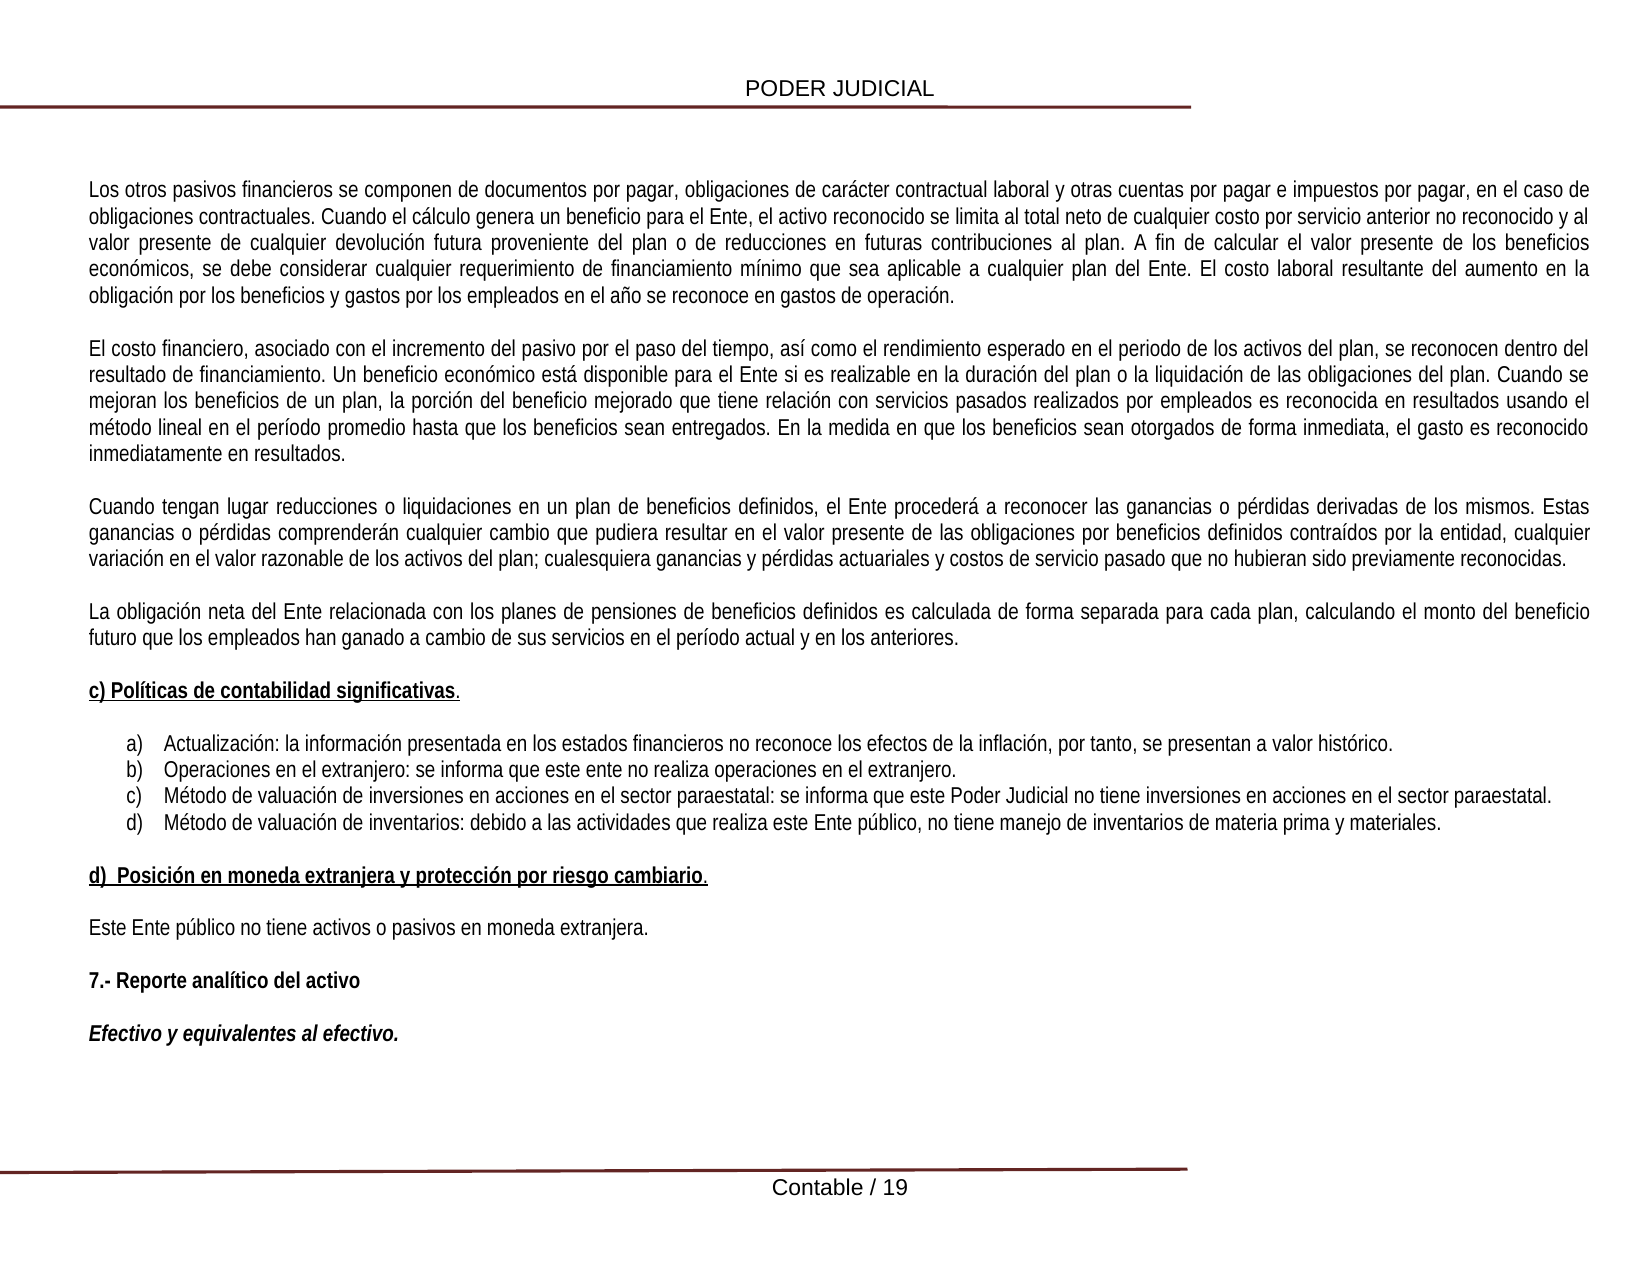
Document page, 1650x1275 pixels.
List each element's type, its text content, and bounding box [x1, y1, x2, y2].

text 7.- Reporte analítico del activo [89, 967, 1591, 993]
text Cuando tengan lugar reducciones o liquidaciones en un plan de beneficios definidos, el Ente procederá a reconocer las ganancias o pérdidas derivadas de los mismos. Estas ganancias o pérdidas comprenderán cualquier cambio que pudiera resultar en el valor presente de las obligaciones por beneficios definidos contraídos por la entidad, cualquier variación en el valor razonable de los activos del plan; cualesquiera ganancias y pérdidas actuariales y costos de servicio pasado que no hubieran sido previamente reconocidas. [89, 493, 1591, 572]
list Método de valuación de inversiones en acciones en el sector paraestatal: se informa que este Poder Judicial no tiene inversiones en acciones en el sector paraestatal. [126, 782, 1591, 809]
text Efectivo y equivalentes al efectivo. [89, 1020, 1591, 1046]
list Actualización: la información presentada en los estados financieros no reconoce los efectos de la inflación, por tanto, se presentan a valor histórico. [126, 730, 1591, 756]
text La obligación neta del Ente relacionada con los planes de pensiones de beneficios definidos es calculada de forma separada para cada plan, calculando el monto del beneficio futuro que los empleados han ganado a cambio de sus servicios en el período actual y en los anteriores. [89, 598, 1591, 651]
text El costo financiero, asociado con el incremento del pasivo por el paso del tiempo, así como el rendimiento esperado en el periodo de los activos del plan, se reconocen dentro del resultado de financiamiento. Un beneficio económico está disponible para el Ente si es realizable en la duración del plan o la liquidación de las obligaciones del plan. Cuando se mejoran los beneficios de un plan, la porción del beneficio mejorado que tiene relación con servicios pasados realizados por empleados es reconocida en resultados usando el método lineal en el período promedio hasta que los beneficios sean entregados. En la medida en que los beneficios sean otorgados de forma inmediata, el gasto es reconocido inmediatamente en resultados. [89, 334, 1591, 466]
text Este Ente público no tiene activos o pasivos en moneda extranjera. [89, 914, 1591, 941]
text Los otros pasivos financieros se componen de documentos por pagar, obligaciones de carácter contractual laboral y otras cuentas por pagar e impuestos por pagar, en el caso de obligaciones contractuales. Cuando el cálculo genera un beneficio para el Ente, el activo reconocido se limita al total neto de cualquier costo por servicio anterior no reconocido y al valor presente de cualquier devolución futura proveniente del plan o de reducciones en futuras contribuciones al plan. A fin de calcular el valor presente de los beneficios económicos, se debe considerar cualquier requerimiento de financiamiento mínimo que sea aplicable a cualquier plan del Ente. El costo laboral resultante del aumento en la obligación por los beneficios y gastos por los empleados en el año se reconoce en gastos de operación. [89, 176, 1591, 308]
list Operaciones en el extranjero: se informa que este ente no realiza operaciones en el extranjero. [126, 756, 1591, 782]
text d) Posición en moneda extranjera y protección por riesgo cambiario. [89, 862, 1591, 888]
text c) Políticas de contabilidad significativas. [89, 677, 1591, 703]
list Método de valuación de inventarios: debido a las actividades que realiza este Ente público, no tiene manejo de inventarios de materia prima y materiales. [126, 809, 1591, 835]
